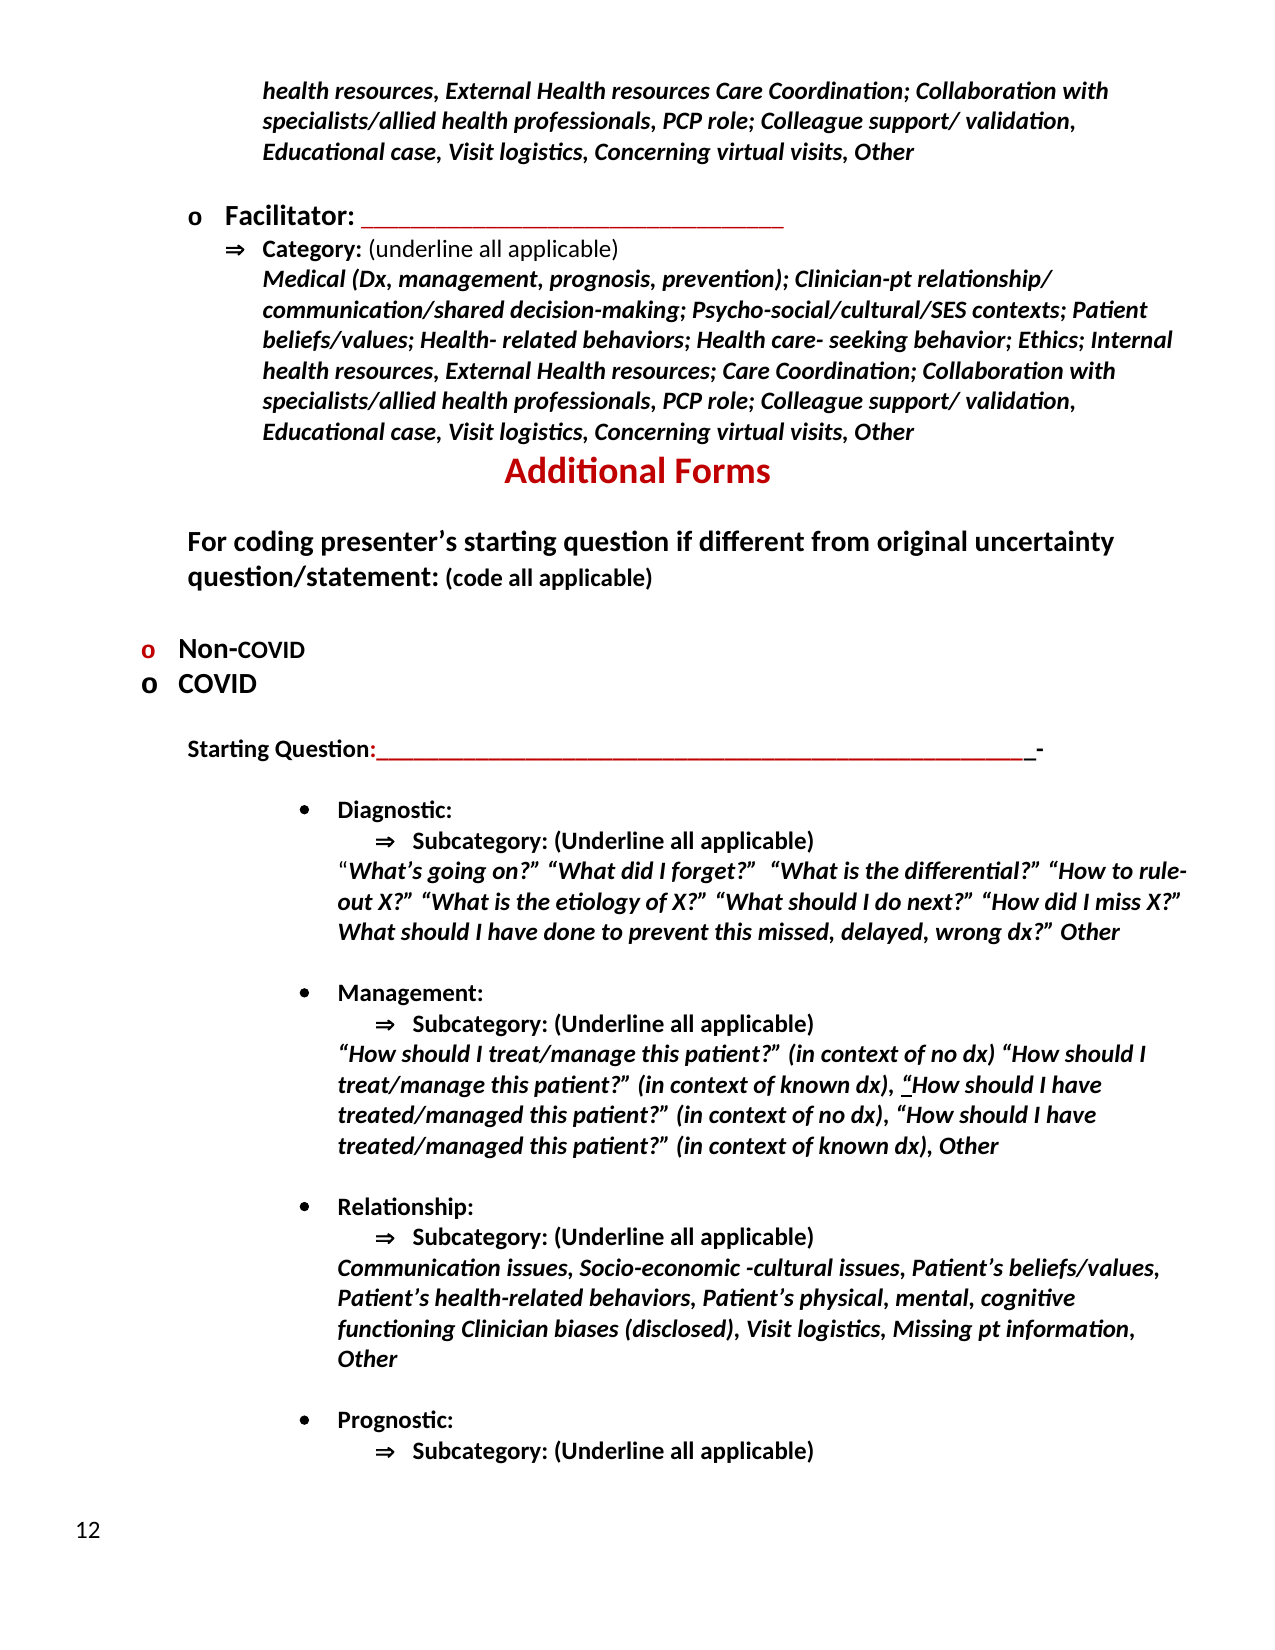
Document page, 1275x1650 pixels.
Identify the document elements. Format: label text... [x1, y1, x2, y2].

list Subcategory: (Underline all applicable) [375, 825, 1200, 855]
list Non-COVID [141, 630, 1200, 666]
list Category: (underline all applicable) [225, 233, 1200, 263]
list Prognostic: [300, 1405, 1200, 1435]
list COVID [141, 666, 1200, 703]
text Communication issues, Socio-economic -cultural issues, Patient’s beliefs/values, Patient’s health-related behaviors, Patient’s physical, mental, cognitive functioning Clinician biases (disclosed), Visit logistics, Missing pt information, Other [337, 1252, 1200, 1374]
list Diagnostic: [300, 794, 1200, 825]
list Management: [300, 977, 1200, 1008]
list Facilitator: __________________________________ [187, 197, 1200, 233]
list Subcategory: (Underline all applicable) [375, 1008, 1200, 1038]
text Additional Forms [75, 447, 1200, 492]
text Medical (Dx, management, prognosis, prevention); Clinician-pt relationship/ communication/shared decision-making; Psycho-social/cultural/SES contexts; Patient beliefs/values; Health- related behaviors; Health care- seeking behavior; Ethics; Internal health resources, External Health resources; Care Coordination; Collaboration with specialists/allied health professionals, PCP role; Colleague support/ validation, Educational case, Visit logistics, Concerning virtual visits, Other [262, 263, 1200, 447]
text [262, 75, 1200, 167]
text Starting Question:_____________________________________________________- [187, 733, 1200, 764]
text “What’s going on?” “What did I forget?” “What is the differential?” “How to rule-out X?” “What is the etiology of X?” “What should I do next?” “How did I miss X?” What should I have done to prevent this missed, delayed, wrong dx?” Other [337, 855, 1200, 947]
text “How should I treat/manage this patient?” (in context of no dx) “How should I treat/manage this patient?” (in context of known dx), “How should I have treated/managed this patient?” (in context of no dx), “How should I have treated/managed this patient?” (in context of known dx), Other [337, 1038, 1200, 1161]
list Subcategory: (Underline all applicable) [375, 1222, 1200, 1252]
list Relationship: [300, 1191, 1200, 1222]
text For coding presenter’s starting question if different from original uncertainty question/statement: (code all applicable) [187, 523, 1200, 594]
list Subcategory: (Underline all applicable) [375, 1435, 1200, 1466]
